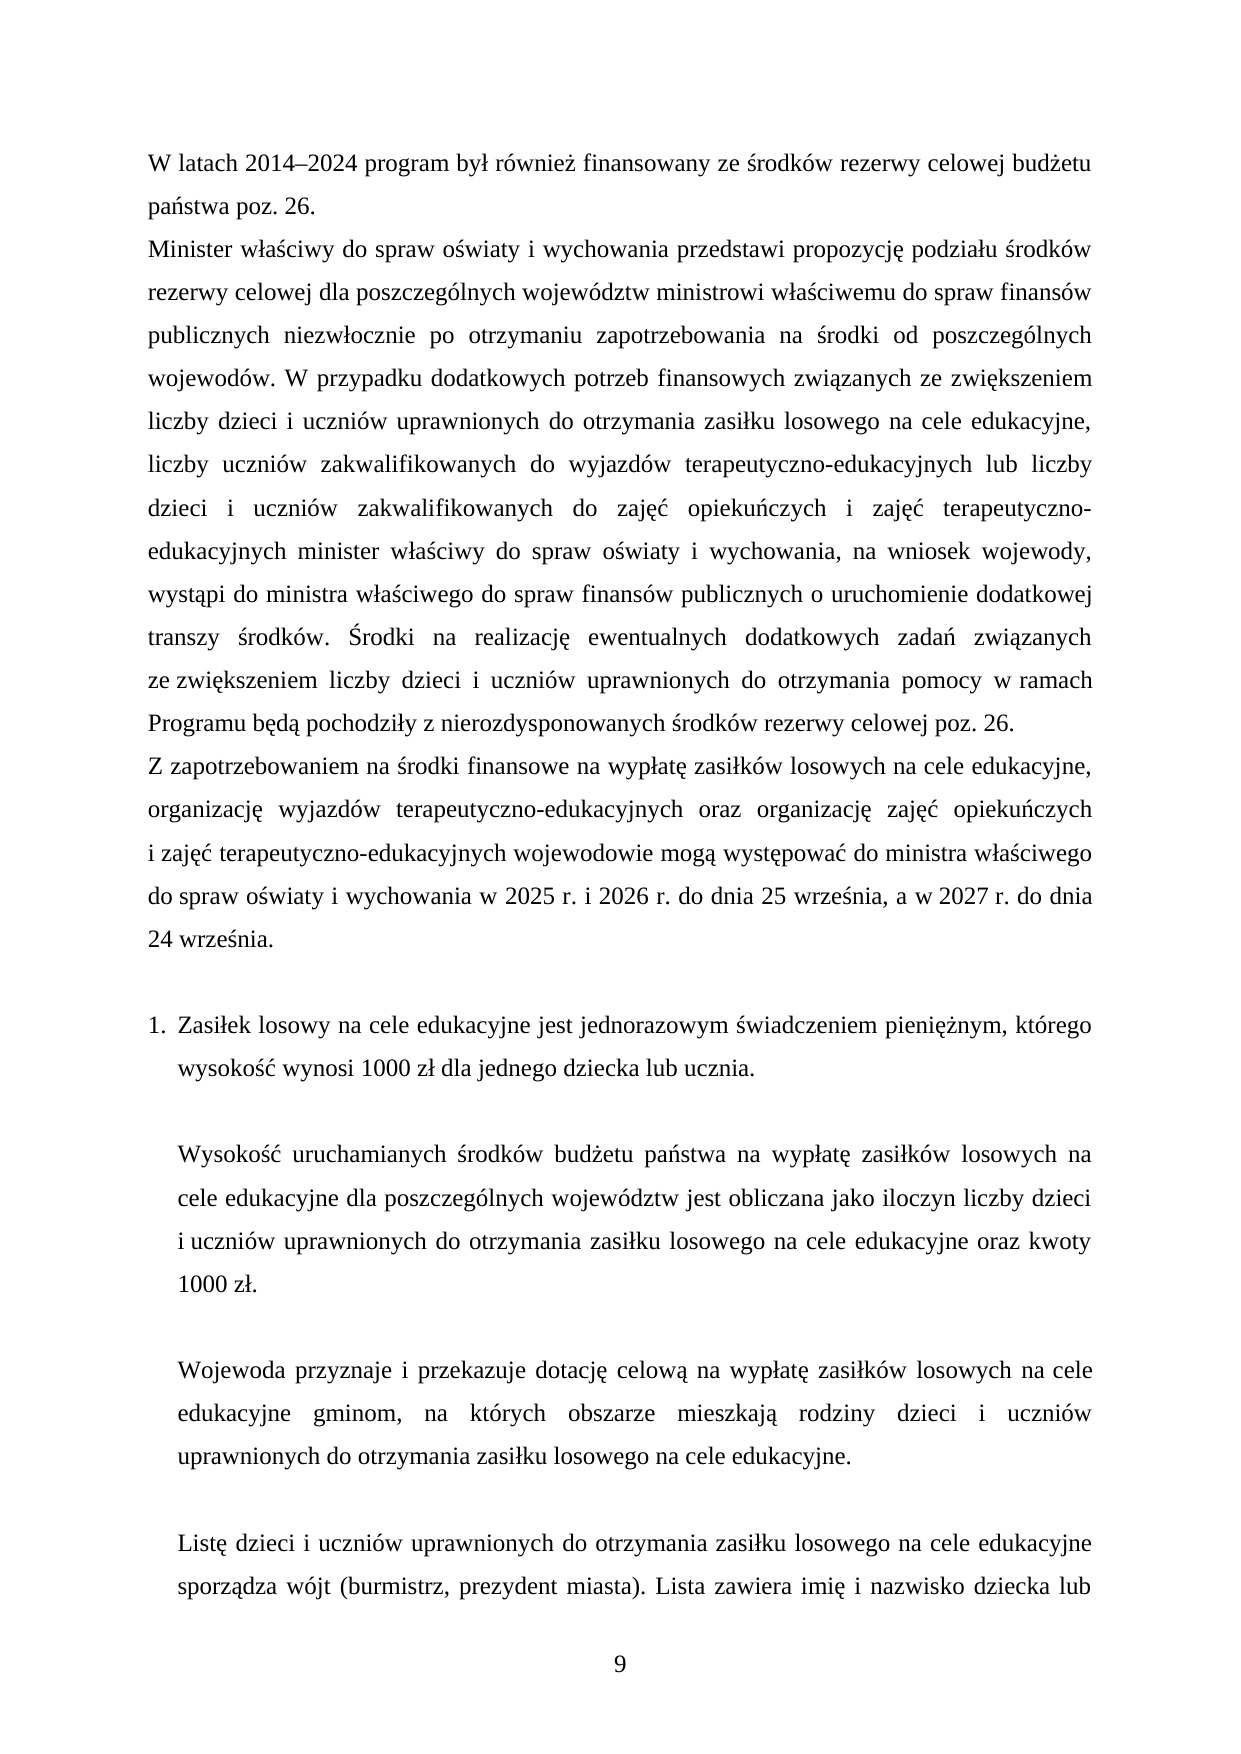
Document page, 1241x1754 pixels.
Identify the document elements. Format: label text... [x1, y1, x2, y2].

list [177, 1528, 1093, 1599]
text W latach 2014–2024 program był również finansowany ze środków rezerwy celowej budżetu państwa poz. 26. [148, 148, 1093, 219]
text Z zapotrzebowaniem na środki finansowe na wypłatę zasiłków losowych na cele edukacyjne, organizację wyjazdów terapeutyczno-edukacyjnych oraz organizację zajęć opiekuńczych i zajęć terapeutyczno-edukacyjnych wojewodowie mogą występować do ministra właściwego do spraw oświaty i wychowania w 2025 r. i 2026 r. do dnia 25 września, a w 2027 r. do dnia 24 września. [148, 751, 1093, 953]
list Zasiłek losowy na cele edukacyjne jest jednorazowym świadczeniem pieniężnym, którego wysokość wynosi 1000 zł dla jednego dziecka lub ucznia. [148, 1010, 1093, 1082]
list Wojewoda przyznaje i przekazuje dotację celową na wypłatę zasiłków losowych na cele edukacyjne gminom, na których obszarze mieszkają rodziny dzieci i uczniów uprawnionych do otrzymania zasiłku losowego na cele edukacyjne. [177, 1355, 1093, 1470]
text Minister właściwy do spraw oświaty i wychowania przedstawi propozycję podziału środków rezerwy celowej dla poszczególnych województw ministrowi właściwemu do spraw finansów publicznych niezwłocznie po otrzymaniu zapotrzebowania na środki od poszczególnych wojewodów. W przypadku dodatkowych potrzeb finansowych związanych ze zwiększeniem liczby dzieci i uczniów uprawnionych do otrzymania zasiłku losowego na cele edukacyjne, liczby uczniów zakwalifikowanych do wyjazdów terapeutyczno-edukacyjnych lub liczby dzieci i uczniów zakwalifikowanych do zajęć opiekuńczych i zajęć terapeutyczno-edukacyjnych minister właściwy do spraw oświaty i wychowania, na wniosek wojewody, wystąpi do ministra właściwego do spraw finansów publicznych o uruchomienie dodatkowej transzy środków. Środki na realizację ewentualnych dodatkowych zadań związanych ze zwiększeniem liczby dzieci i uczniów uprawnionych do otrzymania pomocy w ramach Programu będą pochodziły z nierozdysponowanych środków rezerwy celowej poz. 26. [148, 234, 1093, 737]
list Wysokość uruchamianych środków budżetu państwa na wypłatę zasiłków losowych na cele edukacyjne dla poszczególnych województw jest obliczana jako iloczyn liczby dzieci i uczniów uprawnionych do otrzymania zasiłku losowego na cele edukacyjne oraz kwoty 1000 zł. [177, 1139, 1093, 1298]
